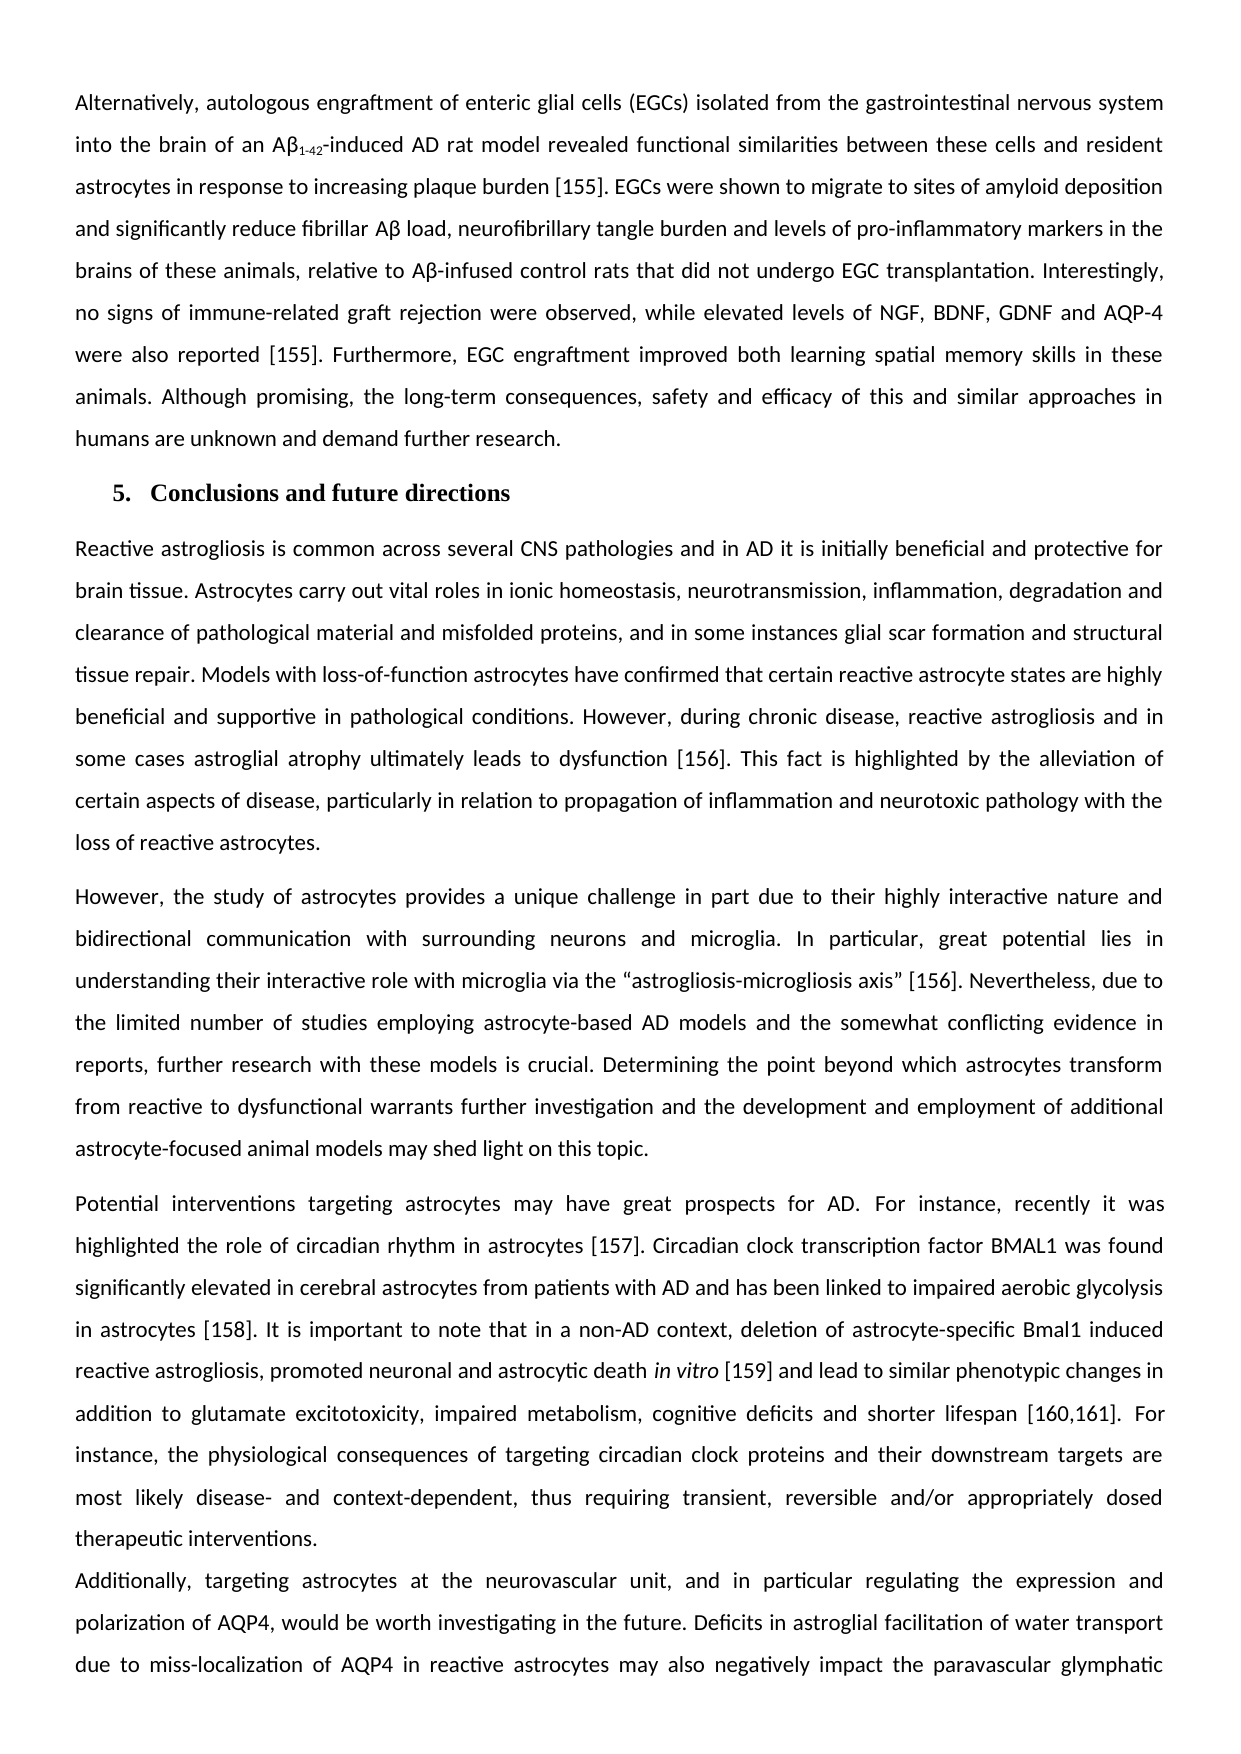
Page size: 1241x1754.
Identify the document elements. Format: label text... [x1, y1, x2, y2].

text Potential interventions targeting astrocytes may have great prospects for AD. For instance, recently it was highlighted the role of circadian rhythm in astrocytes [157]. Circadian clock transcription factor BMAL1 was found significantly elevated in cerebral astrocytes from patients with AD and has been linked to impaired aerobic glycolysis in astrocytes [158]. It is important to note that in a non-AD context, deletion of astrocyte-specific Bmal1 induced reactive astrogliosis, promoted neuronal and astrocytic death in vitro [159] and lead to similar phenotypic changes in addition to glutamate excitotoxicity, impaired metabolism, cognitive deficits and shorter lifespan [160,161]. For instance, the physiological consequences of targeting circadian clock proteins and their downstream targets are most likely disease- and context-dependent, thus requiring transient, reversible and/or appropriately dosed therapeutic interventions. [75, 1189, 1165, 1553]
list Conclusions and future directions [112, 478, 1165, 507]
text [75, 1567, 1165, 1678]
text Reactive astrogliosis is common across several CNS pathologies and in AD it is initially beneficial and protective for brain tissue. Astrocytes carry out vital roles in ionic homeostasis, neurotransmission, inflammation, degradation and clearance of pathological material and misfolded proteins, and in some instances glial scar formation and structural tissue repair. Models with loss-of-function astrocytes have confirmed that certain reactive astrocyte states are highly beneficial and supportive in pathological conditions. However, during chronic disease, reactive astrogliosis and in some cases astroglial atrophy ultimately leads to dysfunction [156]. This fact is highlighted by the alleviation of certain aspects of disease, particularly in relation to propagation of inflammation and neurotoxic pathology with the loss of reactive astrocytes. [75, 534, 1165, 856]
text Alternatively, autologous engraftment of enteric glial cells (EGCs) isolated from the gastrointestinal nervous system into the brain of an Aβ1-42-induced AD rat model revealed functional similarities between these cells and resident astrocytes in response to increasing plaque burden [155]. EGCs were shown to migrate to sites of amyloid deposition and significantly reduce fibrillar Aβ load, neurofibrillary tangle burden and levels of pro-inflammatory markers in the brains of these animals, relative to Aβ-infused control rats that did not undergo EGC transplantation. Interestingly, no signs of immune-related graft rejection were observed, while elevated levels of NGF, BDNF, GDNF and AQP-4 were also reported [155]. Furthermore, EGC engraftment improved both learning spatial memory skills in these animals. Although promising, the long-term consequences, safety and efficacy of this and similar approaches in humans are unknown and demand further research. [75, 88, 1165, 452]
text However, the study of astrocytes provides a unique challenge in part due to their highly interactive nature and bidirectional communication with surrounding neurons and microglia. In particular, great potential lies in understanding their interactive role with microglia via the “astrogliosis-microgliosis axis” [156]. Nevertheless, due to the limited number of studies employing astrocyte-based AD models and the somewhat conflicting evidence in reports, further research with these models is crucial. Determining the point beyond which astrocytes transform from reactive to dysfunctional warrants further investigation and the development and employment of additional astrocyte-focused animal models may shed light on this topic. [75, 882, 1165, 1162]
